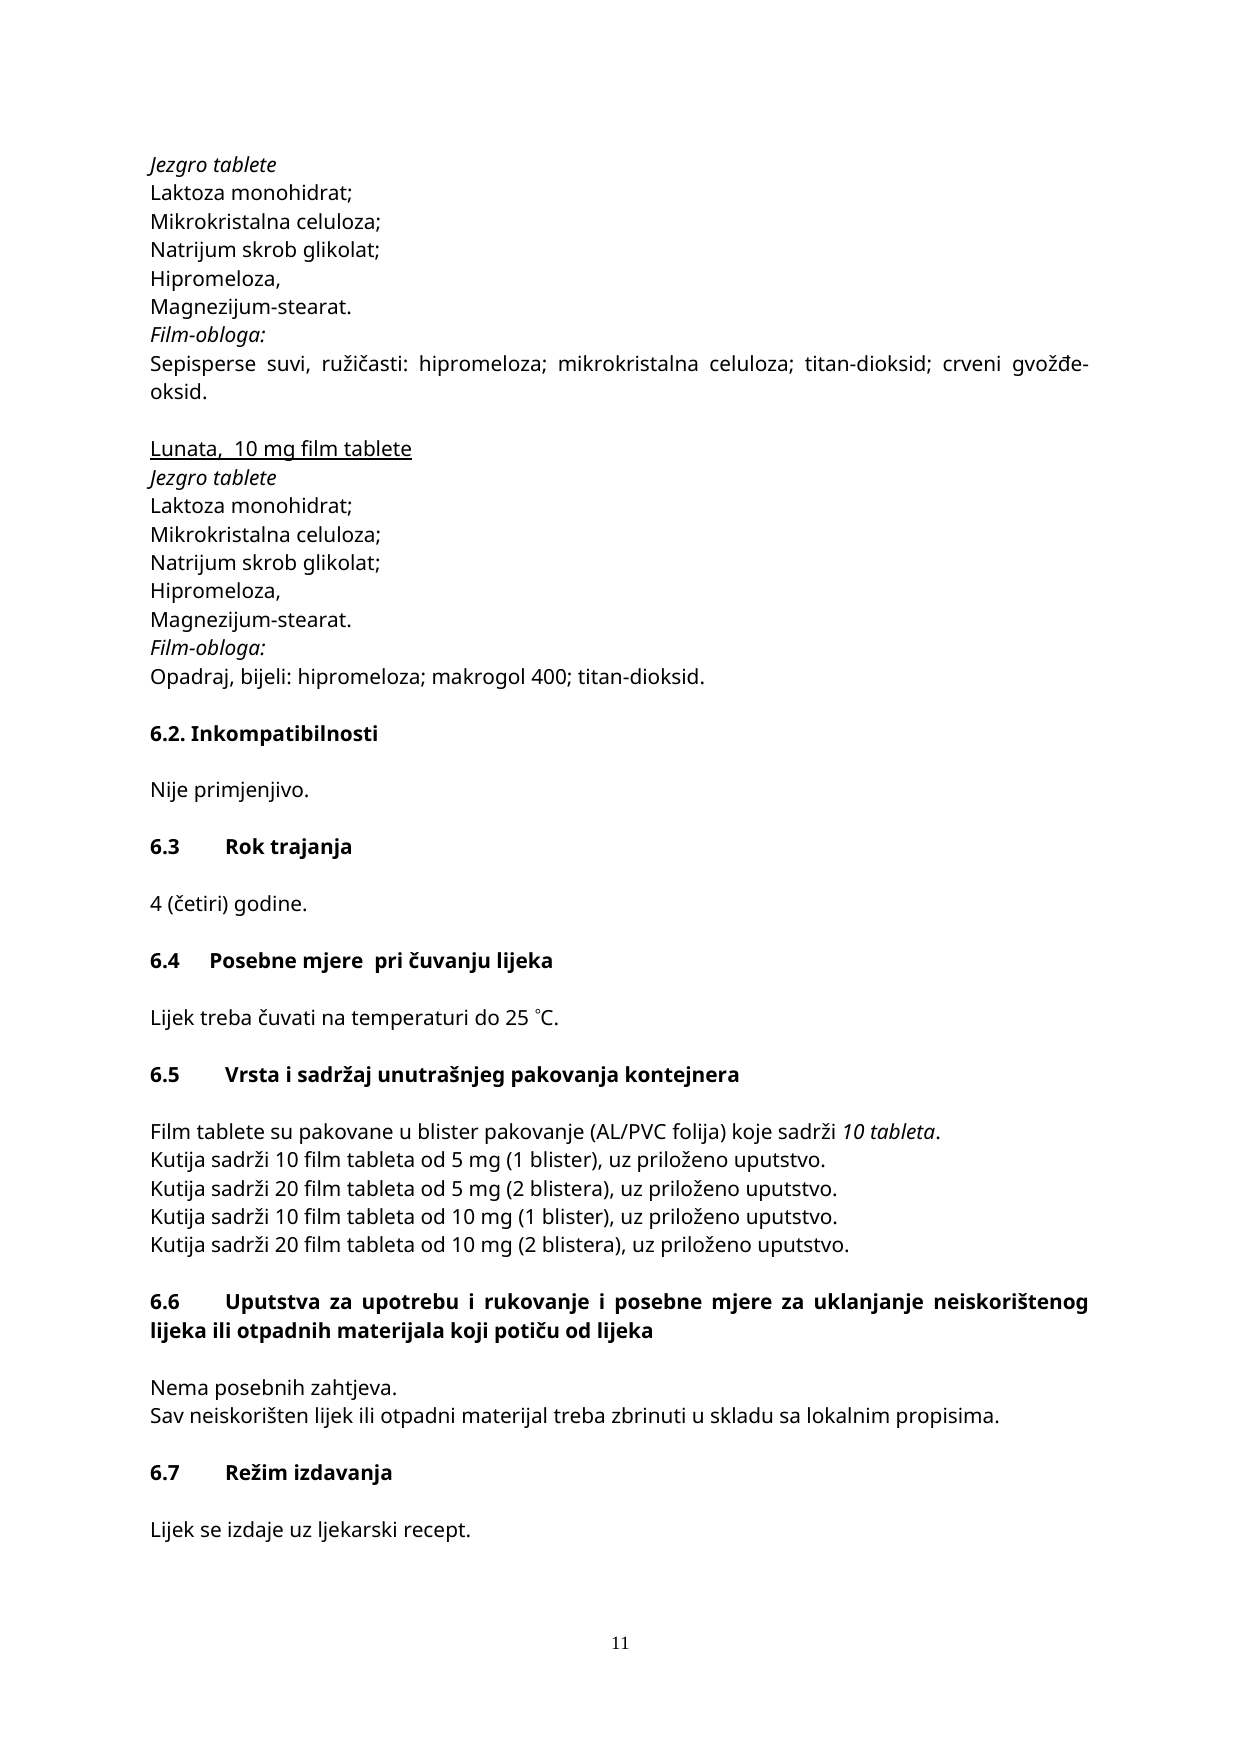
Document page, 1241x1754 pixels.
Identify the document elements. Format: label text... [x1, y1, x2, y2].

text Nije primjenjivo. [150, 776, 1090, 804]
text Natrijum skrob glikolat; [150, 235, 1090, 264]
list Režim izdavanja [150, 1458, 1090, 1487]
text Jezgro tablete [150, 150, 1090, 178]
text Hipromeloza, [150, 264, 1090, 292]
text Sav neiskorišten lijek ili otpadni materijal treba zbrinuti u skladu sa lokalnim propisima. [150, 1401, 1090, 1430]
text Film-obloga: [150, 321, 1090, 349]
text Opadraj, bijeli: hipromeloza; makrogol 400; titan-dioksid. [150, 662, 1090, 690]
text Kutija sadrži 20 film tableta od 10 mg (2 blistera), uz priloženo uputstvo. [150, 1231, 1090, 1259]
text Lunata, 10 mg film tablete [150, 434, 1090, 463]
text Mikrokristalna celuloza; [150, 207, 1090, 235]
text Kutija sadrži 20 film tableta od 5 mg (2 blistera), uz priloženo uputstvo. [150, 1174, 1090, 1202]
text Magnezijum-stearat. [150, 292, 1090, 321]
text Film tablete su pakovane u blister pakovanje (AL/PVC folija) koje sadrži 10 tableta. [150, 1117, 1090, 1145]
text Mikrokristalna celuloza; [150, 520, 1090, 548]
text Hipromeloza, [150, 577, 1090, 605]
text Laktoza monohidrat; [150, 178, 1090, 207]
text Laktoza monohidrat; [150, 491, 1090, 520]
text 6.2. Inkompatibilnosti [150, 719, 1090, 747]
text Nema posebnih zahtjeva. [150, 1373, 1090, 1401]
text Magnezijum-stearat. [150, 605, 1090, 633]
text Kutija sadrži 10 film tableta od 5 mg (1 blister), uz priloženo uputstvo. [150, 1145, 1090, 1174]
text Sepisperse suvi, ružičasti: hipromeloza; mikrokristalna celuloza; titan-dioksid; crveni gvožđe-oksid. [150, 349, 1090, 406]
text Film-obloga: [150, 633, 1090, 662]
text 6.5 Vrsta i sadržaj unutrašnjeg pakovanja kontejnera [150, 1060, 1090, 1088]
text Jezgro tablete [150, 463, 1090, 491]
text Kutija sadrži 10 film tableta od 10 mg (1 blister), uz priloženo uputstvo. [150, 1202, 1090, 1231]
text Natrijum skrob glikolat; [150, 548, 1090, 577]
text 6.4 Posebne mjere pri čuvanju lijeka [150, 946, 1090, 975]
list Uputstva za upotrebu i rukovanje i posebne mjere za uklanjanje neiskorištenog lijeka ili otpadnih materijala koji potiču od lijeka [150, 1287, 1090, 1344]
text Lijek treba čuvati na temperaturi do 25 C. [150, 1003, 1090, 1032]
text Lijek se izdaje uz ljekarski recept. [150, 1515, 1090, 1543]
text 4 (četiri) godine. [150, 889, 1090, 918]
text 6.3 Rok trajanja [150, 832, 1090, 861]
